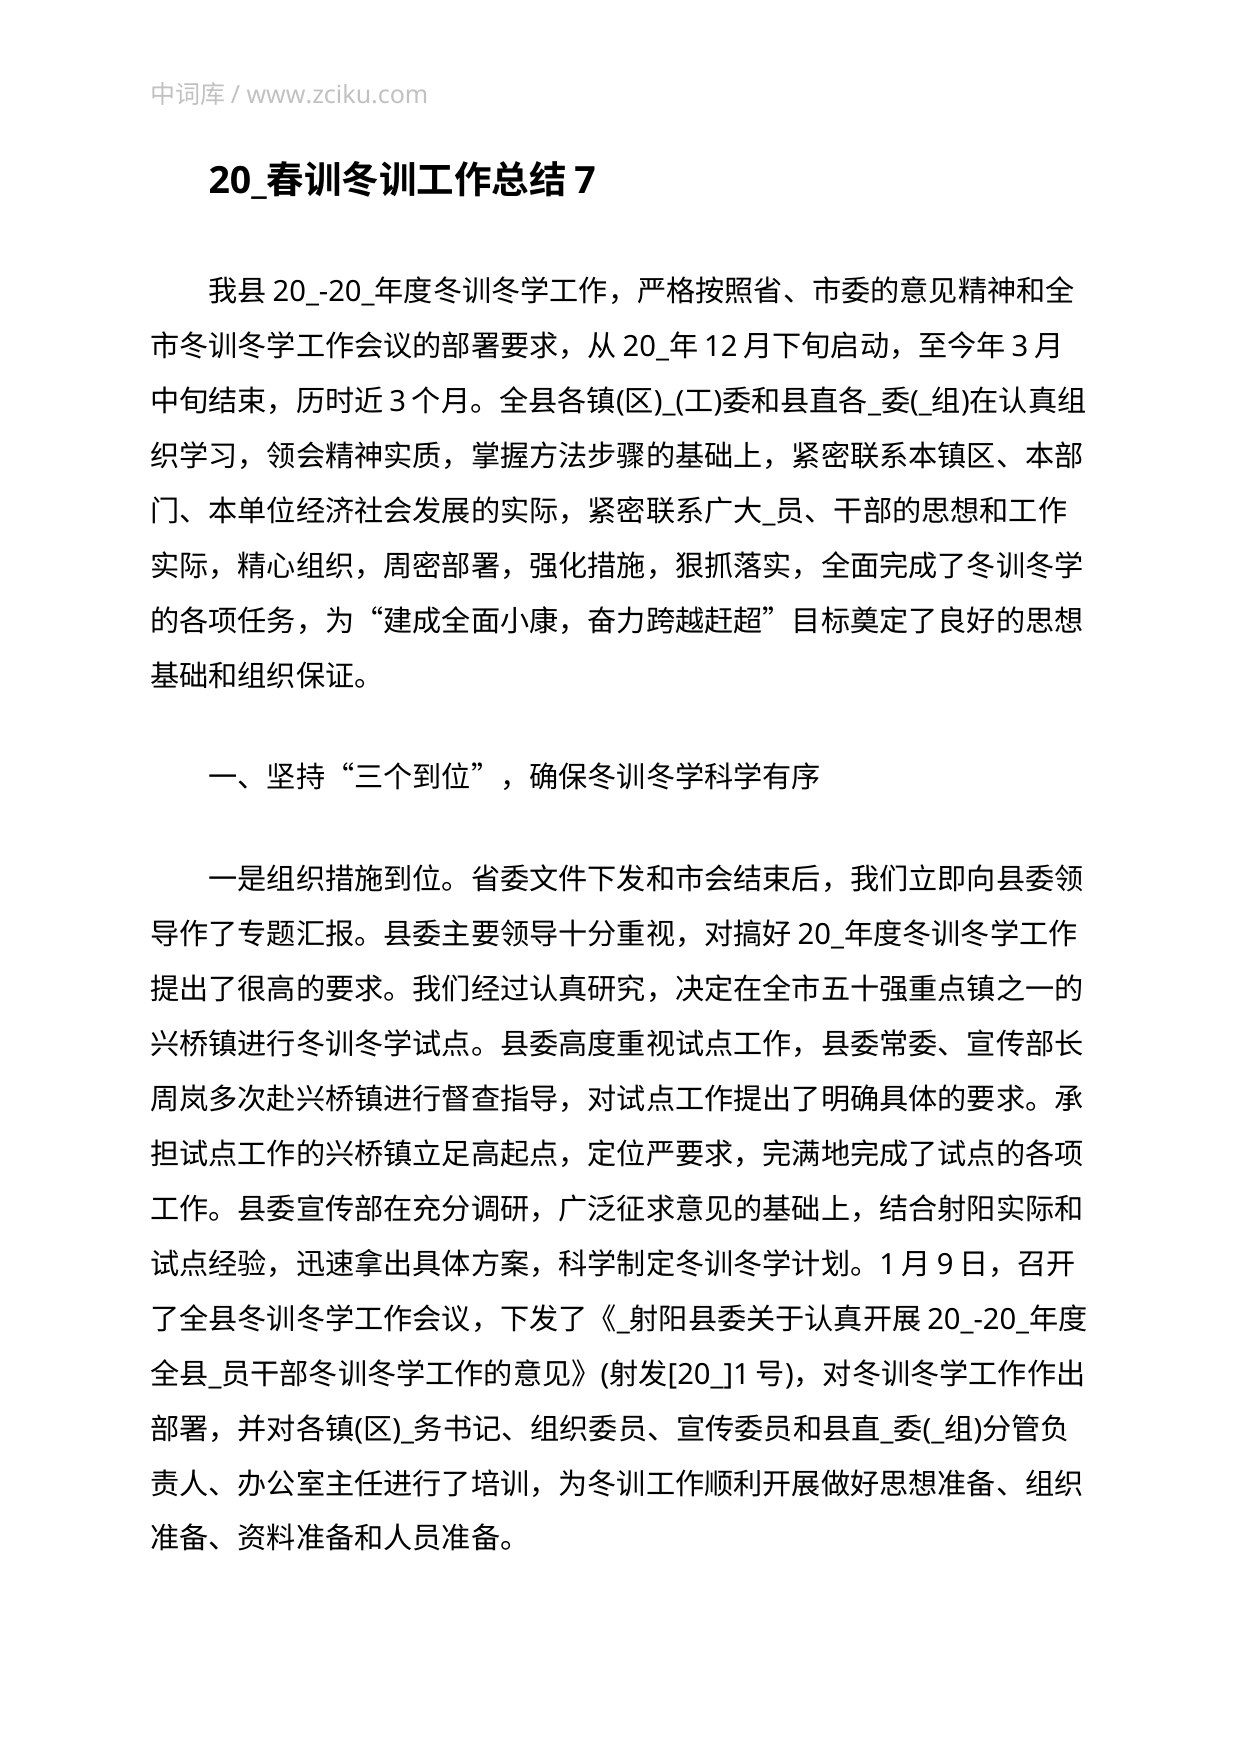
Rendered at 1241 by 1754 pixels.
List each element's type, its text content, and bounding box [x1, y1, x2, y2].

text 我县20_-20_年度冬训冬学工作，严格按照省、市委的意见精神和全市冬训冬学工作会议的部署要求，从20_年12月下旬启动，至今年3月中旬结束，历时近3个月。全县各镇(区)_(工)委和县直各_委(_组)在认真组织学习，领会精神实质，掌握方法步骤的基础上，紧密联系本镇区、本部门、本单位经济社会发展的实际，紧密联系广大_员、干部的思想和工作实际，精心组织，周密部署，强化措施，狠抓落实，全面完成了冬训冬学的各项任务，为“建成全面小康，奋力跨越赶超”目标奠定了良好的思想基础和组织保证。 [150, 268, 1090, 694]
text 20_春训冬训工作总结7 [150, 150, 1090, 204]
text 一是组织措施到位。省委文件下发和市会结束后，我们立即向县委领导作了专题汇报。县委主要领导十分重视，对搞好20_年度冬训冬学工作提出了很高的要求。我们经过认真研究，决定在全市五十强重点镇之一的兴桥镇进行冬训冬学试点。县委高度重视试点工作，县委常委、宣传部长周岚多次赴兴桥镇进行督查指导，对试点工作提出了明确具体的要求。承担试点工作的兴桥镇立足高起点，定位严要求，完满地完成了试点的各项工作。县委宣传部在充分调研，广泛征求意见的基础上，结合射阳实际和试点经验，迅速拿出具体方案，科学制定冬训冬学计划。1月9日，召开了全县冬训冬学工作会议，下发了《_射阳县委关于认真开展20_-20_年度全县_员干部冬训冬学工作的意见》(射发[20_]1号)，对冬训冬学工作作出部署，并对各镇(区)_务书记、组织委员、宣传委员和县直_委(_组)分管负责人、办公室主任进行了培训，为冬训工作顺利开展做好思想准备、组织准备、资料准备和人员准备。 [150, 856, 1090, 1557]
text 一、坚持“三个到位”，确保冬训冬学科学有序 [150, 754, 1090, 796]
